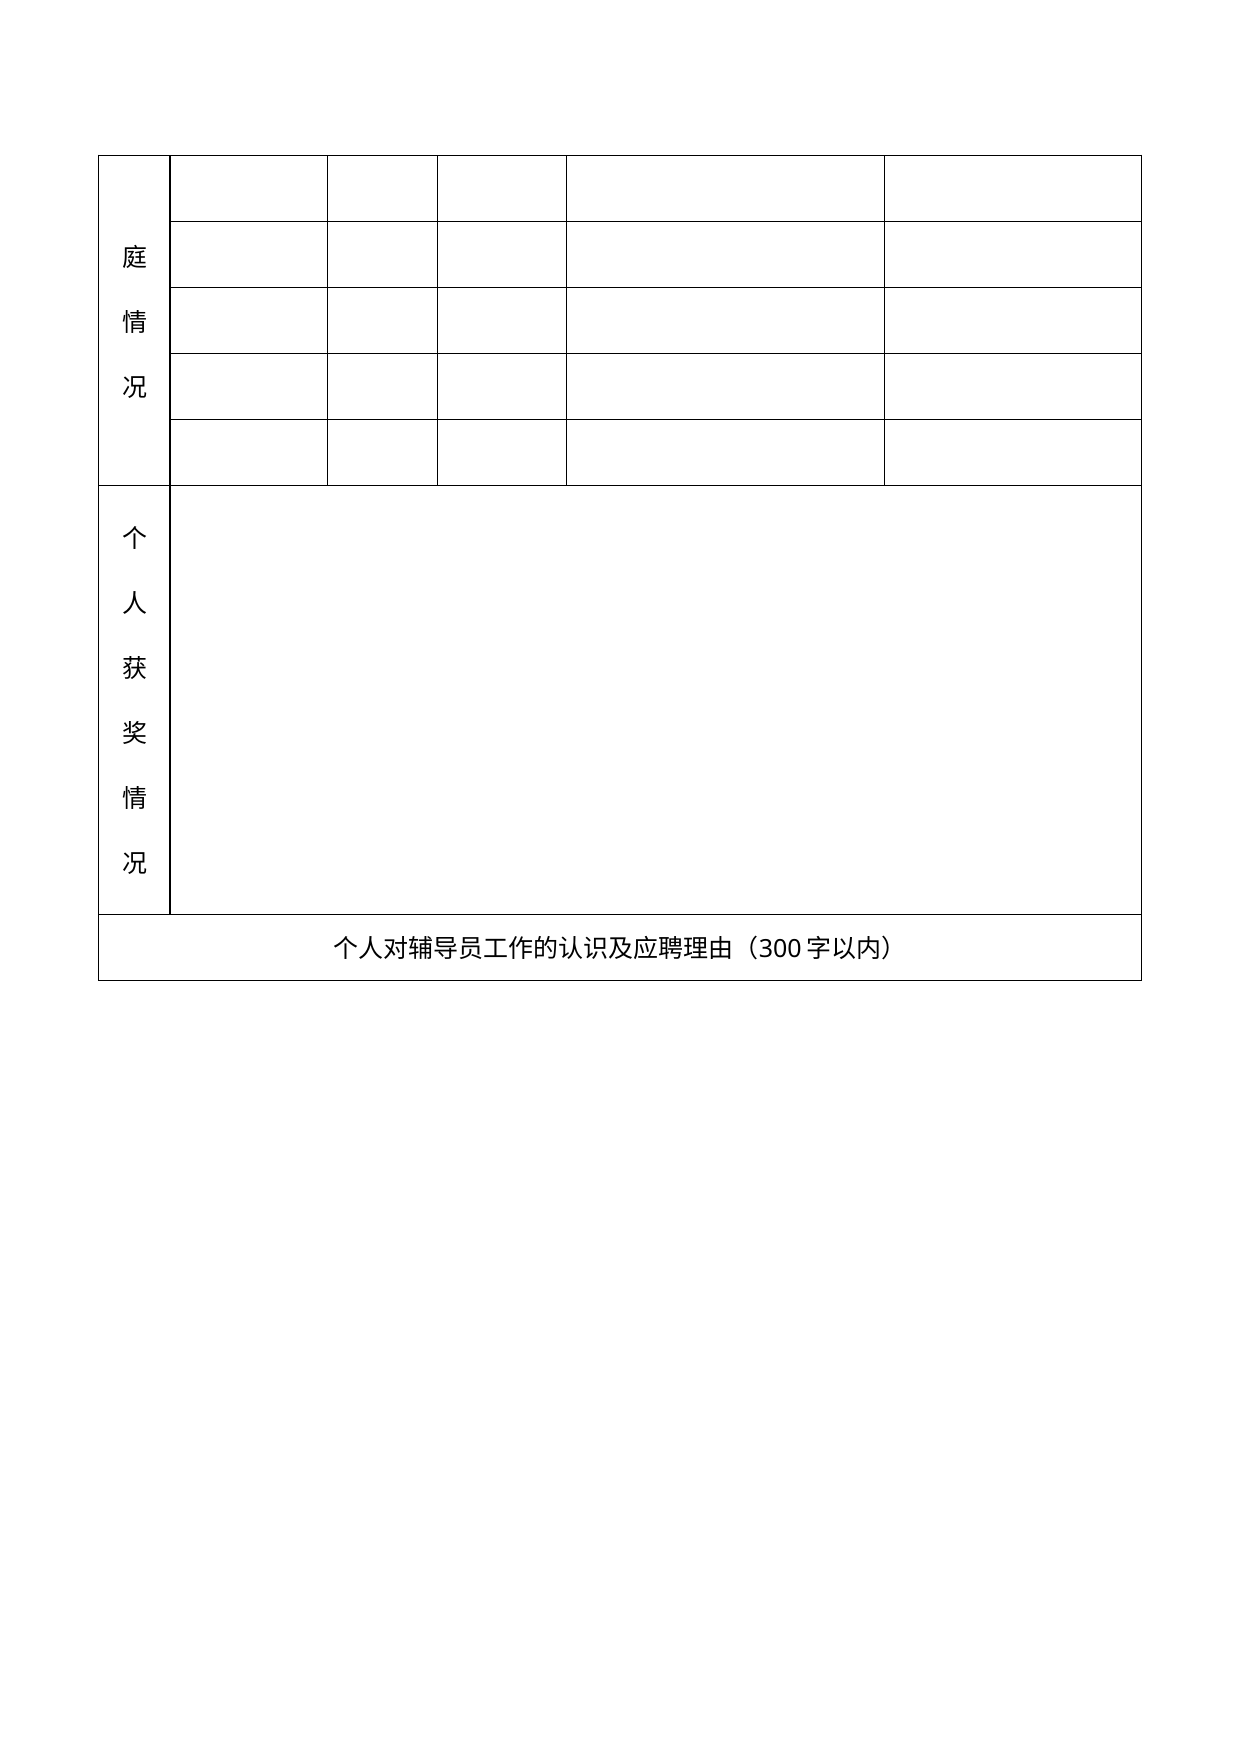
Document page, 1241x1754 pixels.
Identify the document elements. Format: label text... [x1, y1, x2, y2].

table_cell [438, 156, 566, 221]
table_cell [567, 288, 884, 353]
table_cell [438, 222, 566, 287]
table_cell [567, 354, 884, 419]
table_cell 个人对辅导员工作的认识及应聘理由（300字以内） [99, 915, 1141, 979]
table_cell [171, 222, 327, 287]
table_cell [171, 354, 327, 419]
table_cell [567, 222, 884, 287]
table_cell [885, 288, 1141, 353]
table_cell [328, 354, 437, 419]
table_cell [438, 354, 566, 419]
table_cell 家 庭 情 况 [99, 156, 169, 485]
table_cell [438, 420, 566, 485]
table_cell [328, 420, 437, 485]
table_cell 个 人 获 奖 情 况 [99, 486, 169, 913]
table_cell [885, 354, 1141, 419]
table_cell [328, 288, 437, 353]
table_cell [885, 156, 1141, 221]
table_cell [567, 156, 884, 221]
table_cell [567, 420, 884, 485]
table_cell [171, 288, 327, 353]
table_cell [171, 486, 1141, 913]
table_cell [885, 420, 1141, 485]
table_cell [328, 222, 437, 287]
table_cell [438, 288, 566, 353]
table_cell [171, 420, 327, 485]
table_cell [171, 156, 327, 221]
table_cell [328, 156, 437, 221]
table_cell [885, 222, 1141, 287]
